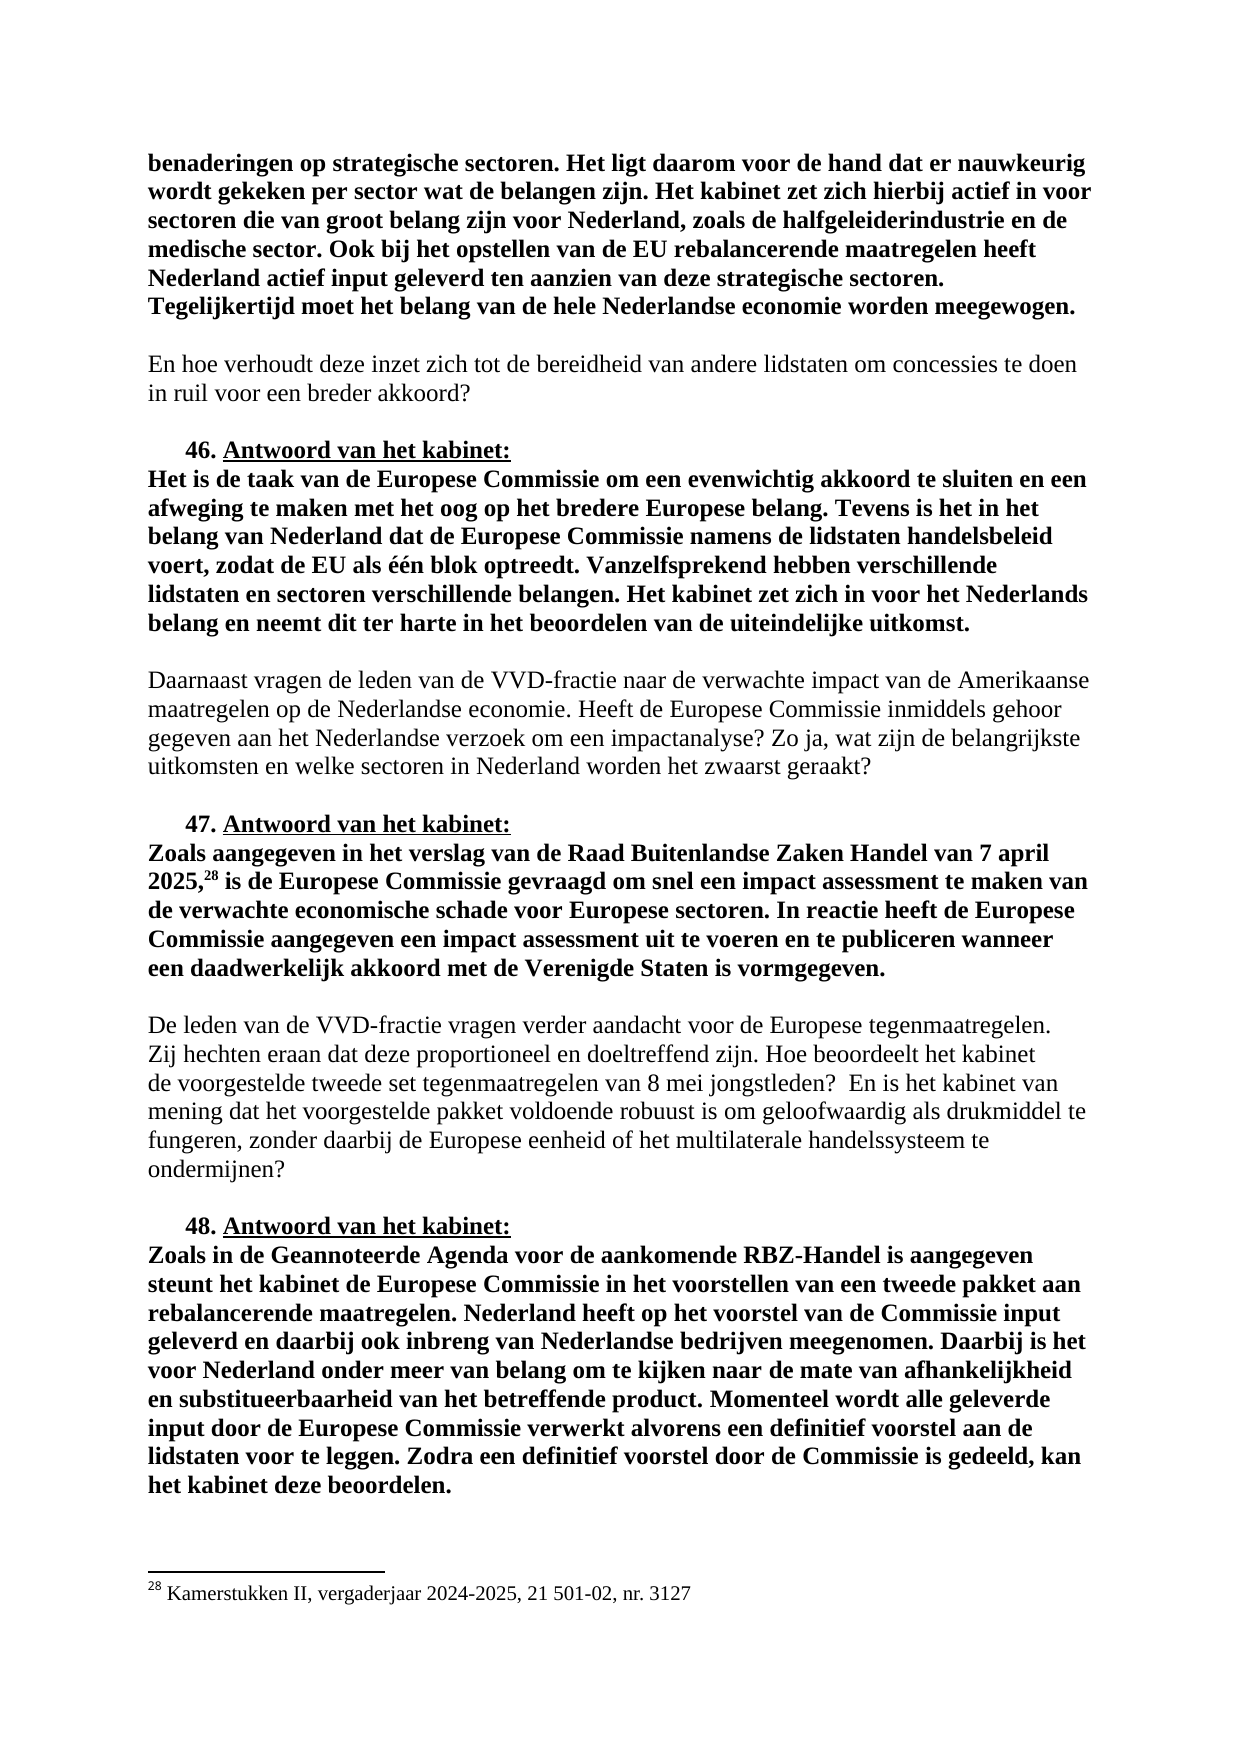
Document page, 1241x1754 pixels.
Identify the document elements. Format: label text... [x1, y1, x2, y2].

text Het is de taak van de Europese Commissie om een evenwichtig akkoord te sluiten en een afweging te maken met het oog op het bredere Europese belang. Tevens is het in het belang van Nederland dat de Europese Commissie namens de lidstaten handelsbeleid voert, zodat de EU als één blok optreedt. Vanzelfsprekend hebben verschillende lidstaten en sectoren verschillende belangen. Het kabinet zet zich in voor het Nederlands belang en neemt dit ter harte in het beoordelen van de uiteindelijke uitkomst. [148, 464, 1093, 636]
text Daarnaast vragen de leden van de VVD-fractie naar de verwachte impact van de Amerikaanse maatregelen op de Nederlandse economie. Heeft de Europese Commissie inmiddels gehoor gegeven aan het Nederlandse verzoek om een impactanalyse? Zo ja, wat zijn de belangrijkste uitkomsten en welke sectoren in Nederland worden het zwaarst geraakt? [148, 665, 1093, 780]
list Antwoord van het kabinet: [185, 809, 1093, 838]
text De leden van de VVD-fractie vragen verder aandacht voor de Europese tegenmaatregelen. Zij hechten eraan dat deze proportioneel en doeltreffend zijn. Hoe beoordeelt het kabinet de voorgestelde tweede set tegenmaatregelen van 8 mei jongstleden? En is het kabinet van mening dat het voorgestelde pakket voldoende robuust is om geloofwaardig als drukmiddel te fungeren, zonder daarbij de Europese eenheid of het multilaterale handelssysteem te ondermijnen? [148, 1010, 1093, 1183]
list Antwoord van het kabinet: [185, 1211, 1093, 1240]
text Zoals aangegeven in het verslag van de Raad Buitenlandse Zaken Handel van 7 april 2025, is de Europese Commissie gevraagd om snel een impact assessment te maken van de verwachte economische schade voor Europese sectoren. In reactie heeft de Europese Commissie aangegeven een impact assessment uit te voeren en te publiceren wanneer een daadwerkelijk akkoord met de Verenigde Staten is vormgegeven. [148, 838, 1093, 981]
list Antwoord van het kabinet: [185, 435, 1093, 464]
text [148, 148, 1093, 320]
text En hoe verhoudt deze inzet zich tot de bereidheid van andere lidstaten om concessies te doen in ruil voor een breder akkoord? [148, 349, 1093, 406]
text Zoals in de Geannoteerde Agenda voor de aankomende RBZ-Handel is aangegeven steunt het kabinet de Europese Commissie in het voorstellen van een tweede pakket aan rebalancerende maatregelen. Nederland heeft op het voorstel van de Commissie input geleverd en daarbij ook inbreng van Nederlandse bedrijven meegenomen. Daarbij is het voor Nederland onder meer van belang om te kijken naar de mate van afhankelijkheid en substitueerbaarheid van het betreffende product. Momenteel wordt alle geleverde input door de Europese Commissie verwerkt alvorens een definitief voorstel aan de lidstaten voor te leggen. Zodra een definitief voorstel door de Commissie is gedeeld, kan het kabinet deze beoordelen. [148, 1240, 1093, 1499]
